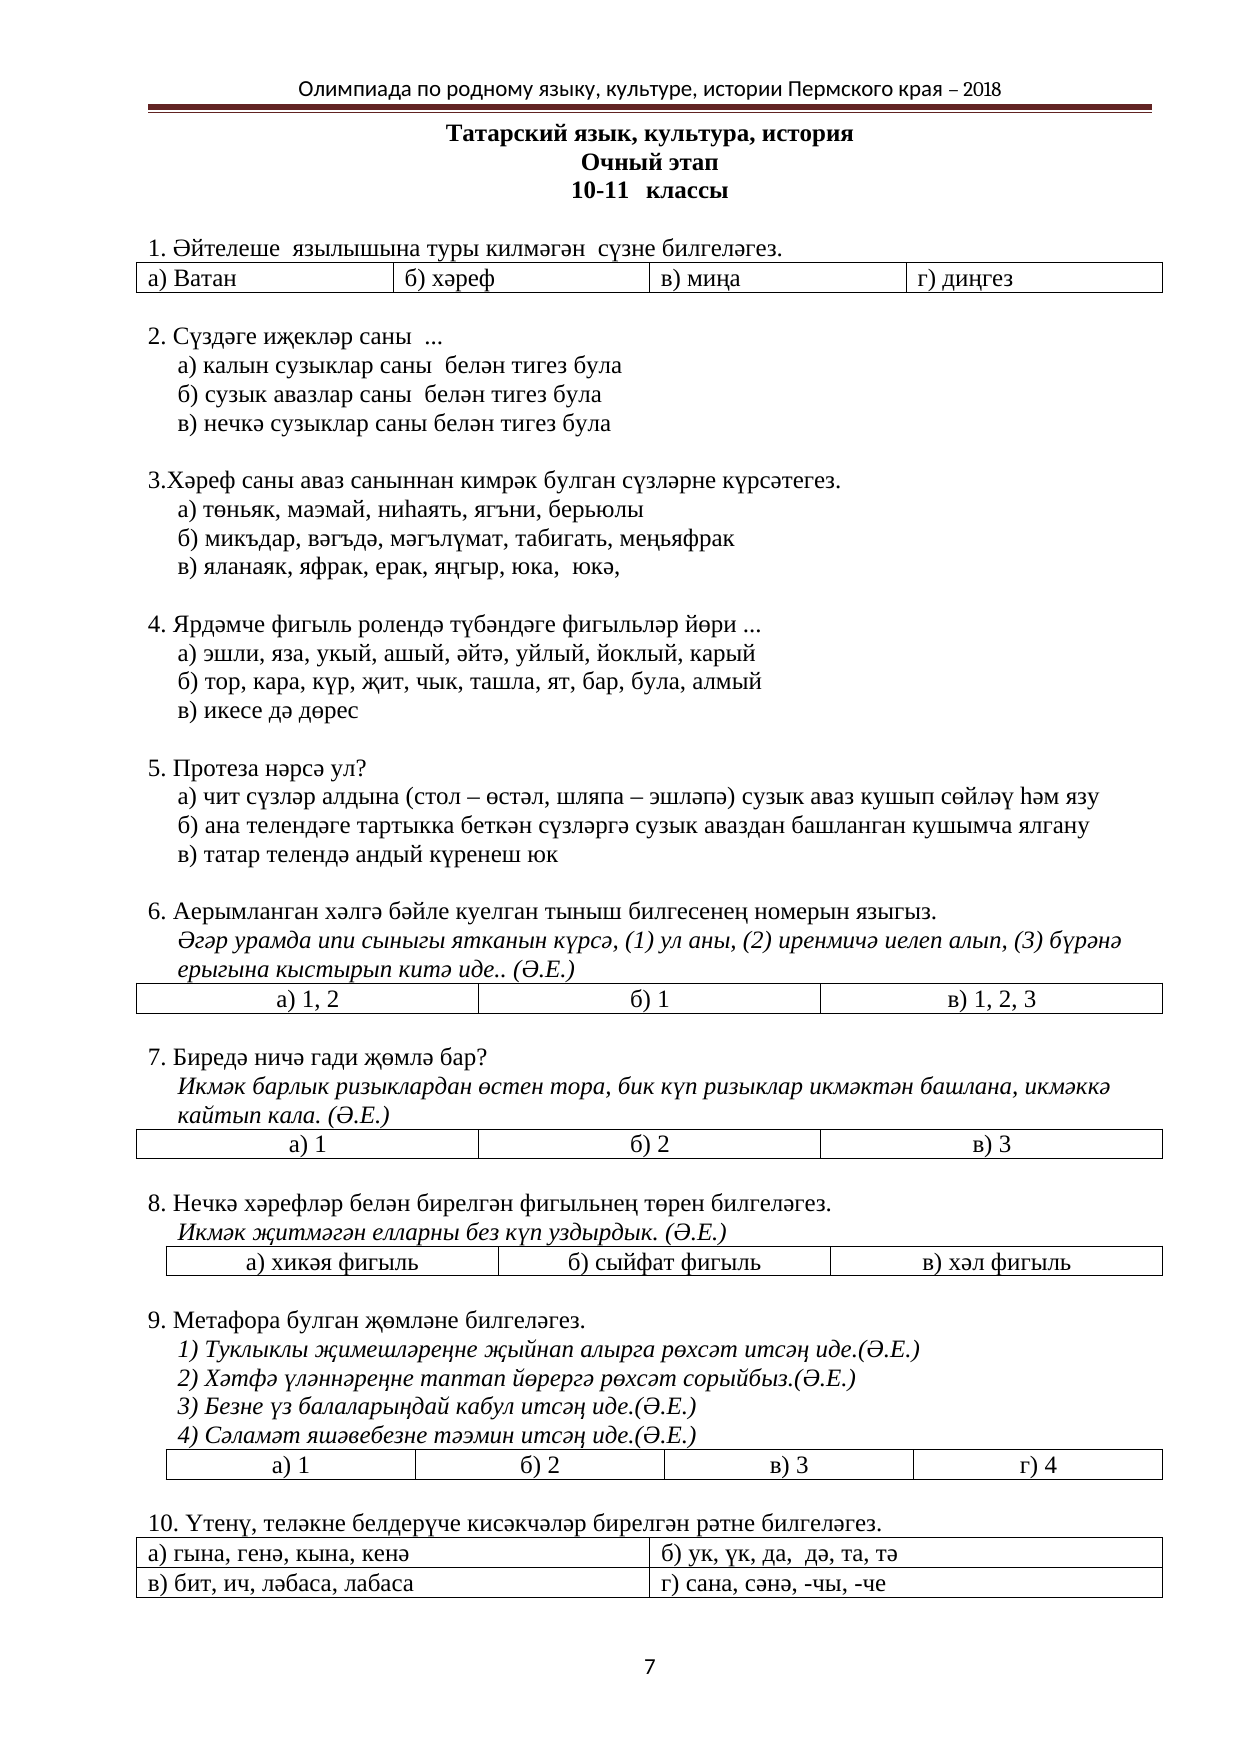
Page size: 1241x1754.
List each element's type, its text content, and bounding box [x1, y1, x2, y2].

text Әгәр урамда ипи сыныгы ятканын күрсә, (1) ул аны, (2) иренмичә иелеп алып, (3) бүрәнә ерыгына кыстырып китә иде.. (Ә.Е.) [177, 925, 1152, 983]
list 4) Сәламәт яшәвебезне тәэмин итсәң иде.(Ә.Е.) [177, 1420, 1152, 1449]
list 1) Туклыклы җимешләреңне җыйнап алырга рөхсәт итсәң иде.(Ә.Е.) [177, 1334, 1152, 1363]
table_header а) хикәя фигыль [167, 1247, 498, 1275]
list в) яланаяк, яфрак, ерак, яңгыр, юка, юкә, [177, 551, 1152, 580]
list а) төньяк, маэмай, ниһаять, ягъни, берьюлы [177, 494, 1152, 523]
text Икмәк җитмәгән елларны без күп уздырдык. (Ә.Е.) [177, 1217, 1152, 1246]
table_header г) диңгез [907, 263, 1162, 292]
text Икмәк барлык ризыклардан өстен тора, бик күп ризыклар икмәктән башлана, икмәккә кайтып кала. (Ә.Е.) [177, 1071, 1152, 1128]
list а) эшли, яза, укый, ашый, әйтә, уйлый, йоклый, карый [177, 638, 1152, 666]
table_header в) хәл фигыль [831, 1247, 1162, 1275]
table_header а) 1, 2 [137, 984, 478, 1012]
table_header б) сыйфат фигыль [499, 1247, 830, 1275]
list 3) Безне үз балаларыңдай кабул итсәң иде.(Ә.Е.) [177, 1391, 1152, 1420]
list 2) Хәтфә үләннәреңне таптап йөрергә рөхсәт сорыйбыз.(Ә.Е.) [177, 1363, 1152, 1391]
list в) икесе дә дөрес [177, 695, 1152, 724]
list а) чит сүзләр алдына (стол – өстәл, шляпа – эшләпә) сузык аваз кушып сөйләү һәм язу [177, 781, 1152, 810]
list в) нечкә сузыклар саны белән тигез була [177, 408, 1152, 436]
table_header б) 2 [416, 1450, 664, 1479]
text Татарский язык, культура, история [148, 118, 1152, 147]
text Очный этап [148, 147, 1152, 176]
table_header а) Ватан [137, 263, 393, 292]
table_header б) хәреф [394, 263, 649, 292]
text 6. Аерымланган хәлгә бәйле куелган тыныш билгесенең номерын языгыз. [148, 896, 1152, 925]
table_header б) 2 [479, 1130, 820, 1158]
text 2. Сүздәге иҗекләр саны ... [148, 321, 1152, 350]
table_header в) миңа [650, 263, 906, 292]
list а) калын сузыклар саны белән тигез була [177, 350, 1152, 379]
text 3.Хәреф саны аваз саныннан кимрәк булган сүзләрне күрсәтегез. [148, 465, 1152, 494]
table_header в) 3 [665, 1450, 913, 1479]
text 10. Үтенү, теләкне белдерүче кисәкчәләр бирелгән рәтне билгеләгез. [148, 1508, 1152, 1537]
text 5. Протеза нәрсә ул? [148, 753, 1152, 781]
table_cell г) сана, сәнә, -чы, -че [650, 1568, 1162, 1597]
list б) тор, кара, күр, җит, чык, ташла, ят, бар, була, алмый [177, 666, 1152, 695]
table_header а) 1 [167, 1450, 415, 1479]
table_header г) 4 [914, 1450, 1162, 1479]
list в) татар телендә андый күренеш юк [177, 839, 1152, 868]
table_header б) ук, үк, да, дә, та, тә [650, 1538, 1162, 1567]
table_cell в) бит, ич, ләбаса, лабаса [137, 1568, 649, 1597]
list б) сузык авазлар саны белән тигез була [177, 379, 1152, 408]
text 8. Нечкә хәрефләр белән бирелгән фигыльнең төрен билгеләгез. [148, 1188, 1152, 1217]
text 7. Биредә ничә гади җөмлә бар? [148, 1042, 1152, 1071]
text 4. Ярдәмче фигыль ролендә түбәндәге фигыльләр йөри ... [148, 609, 1152, 638]
table_header а) гына, генә, кына, кенә [137, 1538, 649, 1567]
list б) ана телендәге тартыкка беткән сүзләргә сузык аваздан башланган кушымча ялгану [177, 810, 1152, 839]
table_header в) 1, 2, 3 [821, 984, 1162, 1012]
text 1. Әйтелеше язылышына туры килмәгән сүзне билгеләгез. [148, 233, 1152, 262]
table_header а) 1 [137, 1130, 478, 1158]
table_header в) 3 [821, 1130, 1162, 1158]
text 9. Метафора булган җөмләне билгеләгез. [148, 1305, 1152, 1334]
table_header б) 1 [479, 984, 820, 1012]
list б) микъдар, вәгъдә, мәгълүмат, табигать, меңьяфрак [177, 523, 1152, 551]
list классы [148, 176, 1152, 204]
